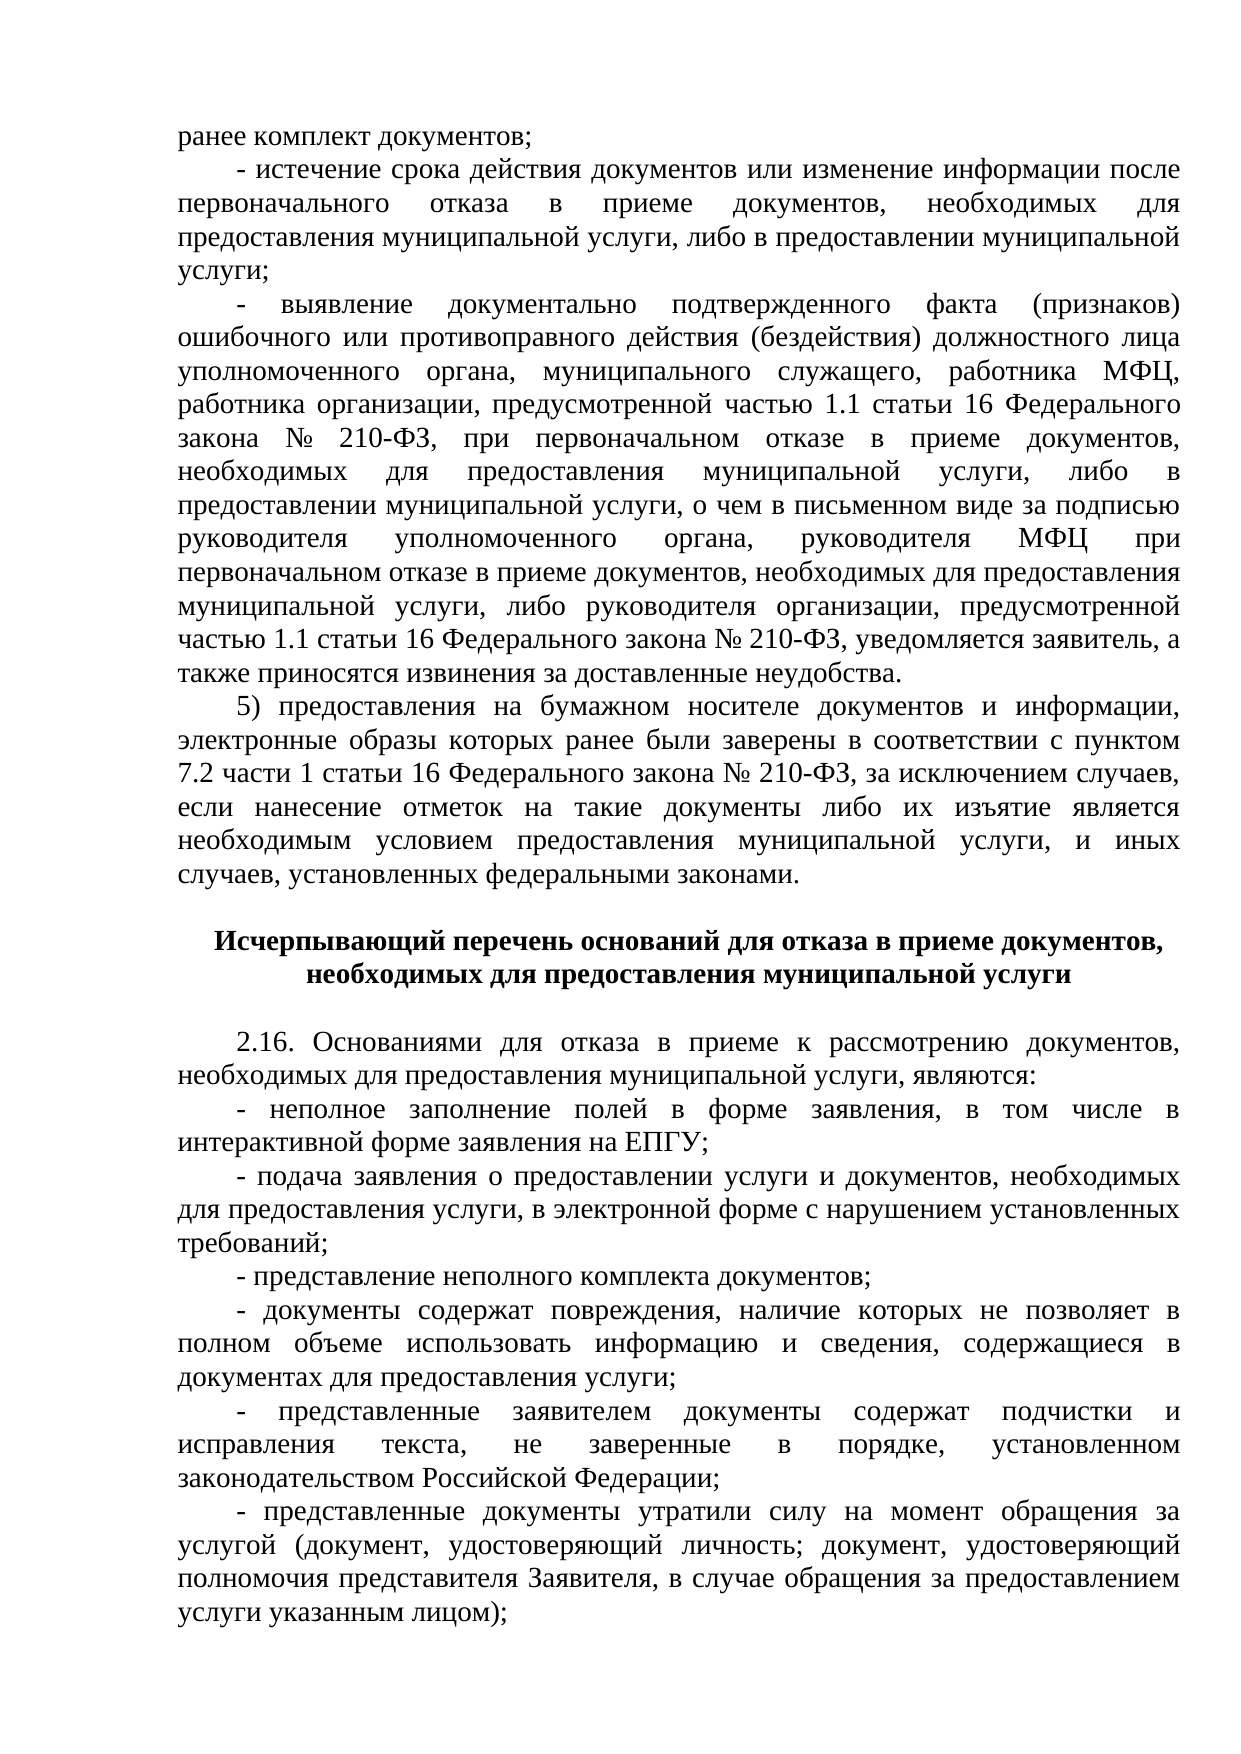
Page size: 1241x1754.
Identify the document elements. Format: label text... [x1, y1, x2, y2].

text - представленные документы утратили силу на момент обращения за услугой (документ, удостоверяющий личность; документ, удостоверяющий полномочия представителя Заявителя, в случае обращения за предоставлением услуги указанным лицом); [177, 1493, 1181, 1627]
text - истечение срока действия документов или изменение информации после первоначального отказа в приеме документов, необходимых для предоставления муниципальной услуги, либо в предоставлении муниципальной услуги; [177, 152, 1181, 286]
text - неполное заполнение полей в форме заявления, в том числе в интерактивной форме заявления на ЕПГУ; [177, 1091, 1181, 1158]
subtitle Исчерпывающий перечень оснований для отказа в приеме документов, необходимых для предоставления муниципальной услуги [197, 923, 1181, 990]
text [177, 118, 1181, 152]
text - выявление документально подтвержденного факта (признаков) ошибочного или противоправного действия (бездействия) должностного лица уполномоченного органа, муниципального служащего, работника МФЦ, работника организации, предусмотренной частью 1.1 статьи 16 Федерального закона № 210-ФЗ, при первоначальном отказе в приеме документов, необходимых для предоставления муниципальной услуги, либо в предоставлении муниципальной услуги, о чем в письменном виде за подписью руководителя уполномоченного органа, руководителя МФЦ при первоначальном отказе в приеме документов, необходимых для предоставления муниципальной услуги, либо руководителя организации, предусмотренной частью 1.1 статьи 16 Федерального закона № 210-ФЗ, уведомляется заявитель, а также приносятся извинения за доставленные неудобства. [177, 286, 1181, 688]
text - документы содержат повреждения, наличие которых не позволяет в полном объеме использовать информацию и сведения, содержащиеся в документах для предоставления услуги; [177, 1292, 1181, 1393]
text - представленные заявителем документы содержат подчистки и исправления текста, не заверенные в порядке, установленном законодательством Российской Федерации; [177, 1393, 1181, 1493]
text - представление неполного комплекта документов; [177, 1258, 1181, 1292]
text 2.16. Основаниями для отказа в приеме к рассмотрению документов, необходимых для предоставления муниципальной услуги, являются: [177, 1024, 1181, 1091]
text 5) предоставления на бумажном носителе документов и информации, электронные образы которых ранее были заверены в соответствии с пунктом 7.2 части 1 статьи 16 Федерального закона № 210-ФЗ, за исключением случаев, если нанесение отметок на такие документы либо их изъятие является необходимым условием предоставления муниципальной услуги, и иных случаев, установленных федеральными законами. [177, 688, 1181, 889]
text - подача заявления о предоставлении услуги и документов, необходимых для предоставления услуги, в электронной форме с нарушением установленных требований; [177, 1158, 1181, 1258]
